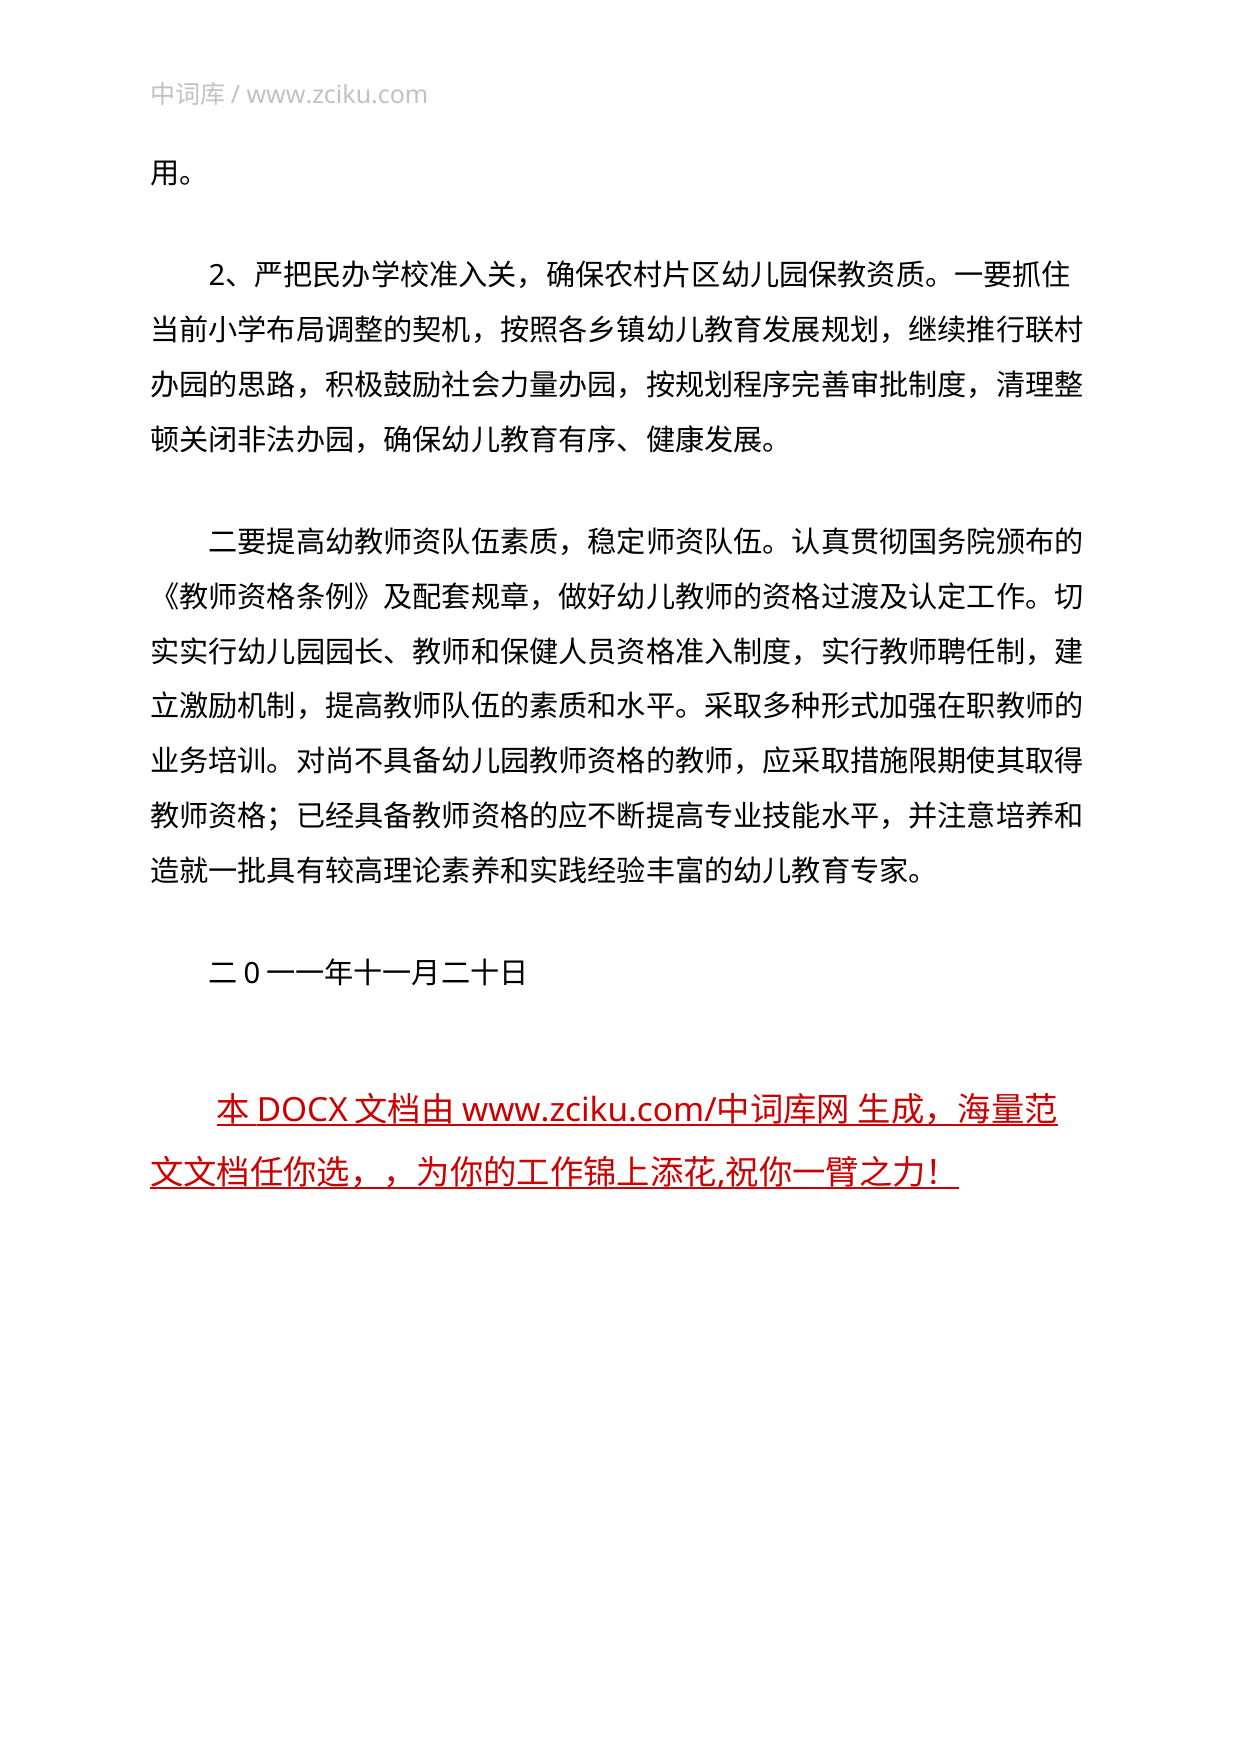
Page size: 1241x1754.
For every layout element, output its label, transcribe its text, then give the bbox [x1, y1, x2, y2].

text 二0一一年十一月二十日 [150, 949, 1090, 992]
text 2、严把民办学校准入关，确保农村片区幼儿园保教资质。一要抓住当前小学布局调整的契机，按照各乡镇幼儿教育发展规划，继续推行联村办园的思路，积极鼓励社会力量办园，按规划程序完善审批制度，清理整顿关闭非法办园，确保幼儿教育有序、健康发展。 [150, 252, 1090, 459]
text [150, 150, 1090, 192]
text 本DOCX文档由 www.zciku.com/中词库网 生成，海量范文文档任你选，，为你的工作锦上添花,祝你一臂之力！ [150, 1083, 1090, 1194]
text 二要提高幼教师资队伍素质，稳定师资队伍。认真贯彻国务院颁布的《教师资格条例》及配套规章，做好幼儿教师的资格过渡及认定工作。切实实行幼儿园园长、教师和保健人员资格准入制度，实行教师聘任制，建立激励机制，提高教师队伍的素质和水平。采取多种形式加强在职教师的业务培训。对尚不具备幼儿园教师资格的教师，应采取措施限期使其取得教师资格；已经具备教师资格的应不断提高专业技能水平，并注意培养和造就一批具有较高理论素养和实践经验丰富的幼儿教育专家。 [150, 518, 1090, 890]
